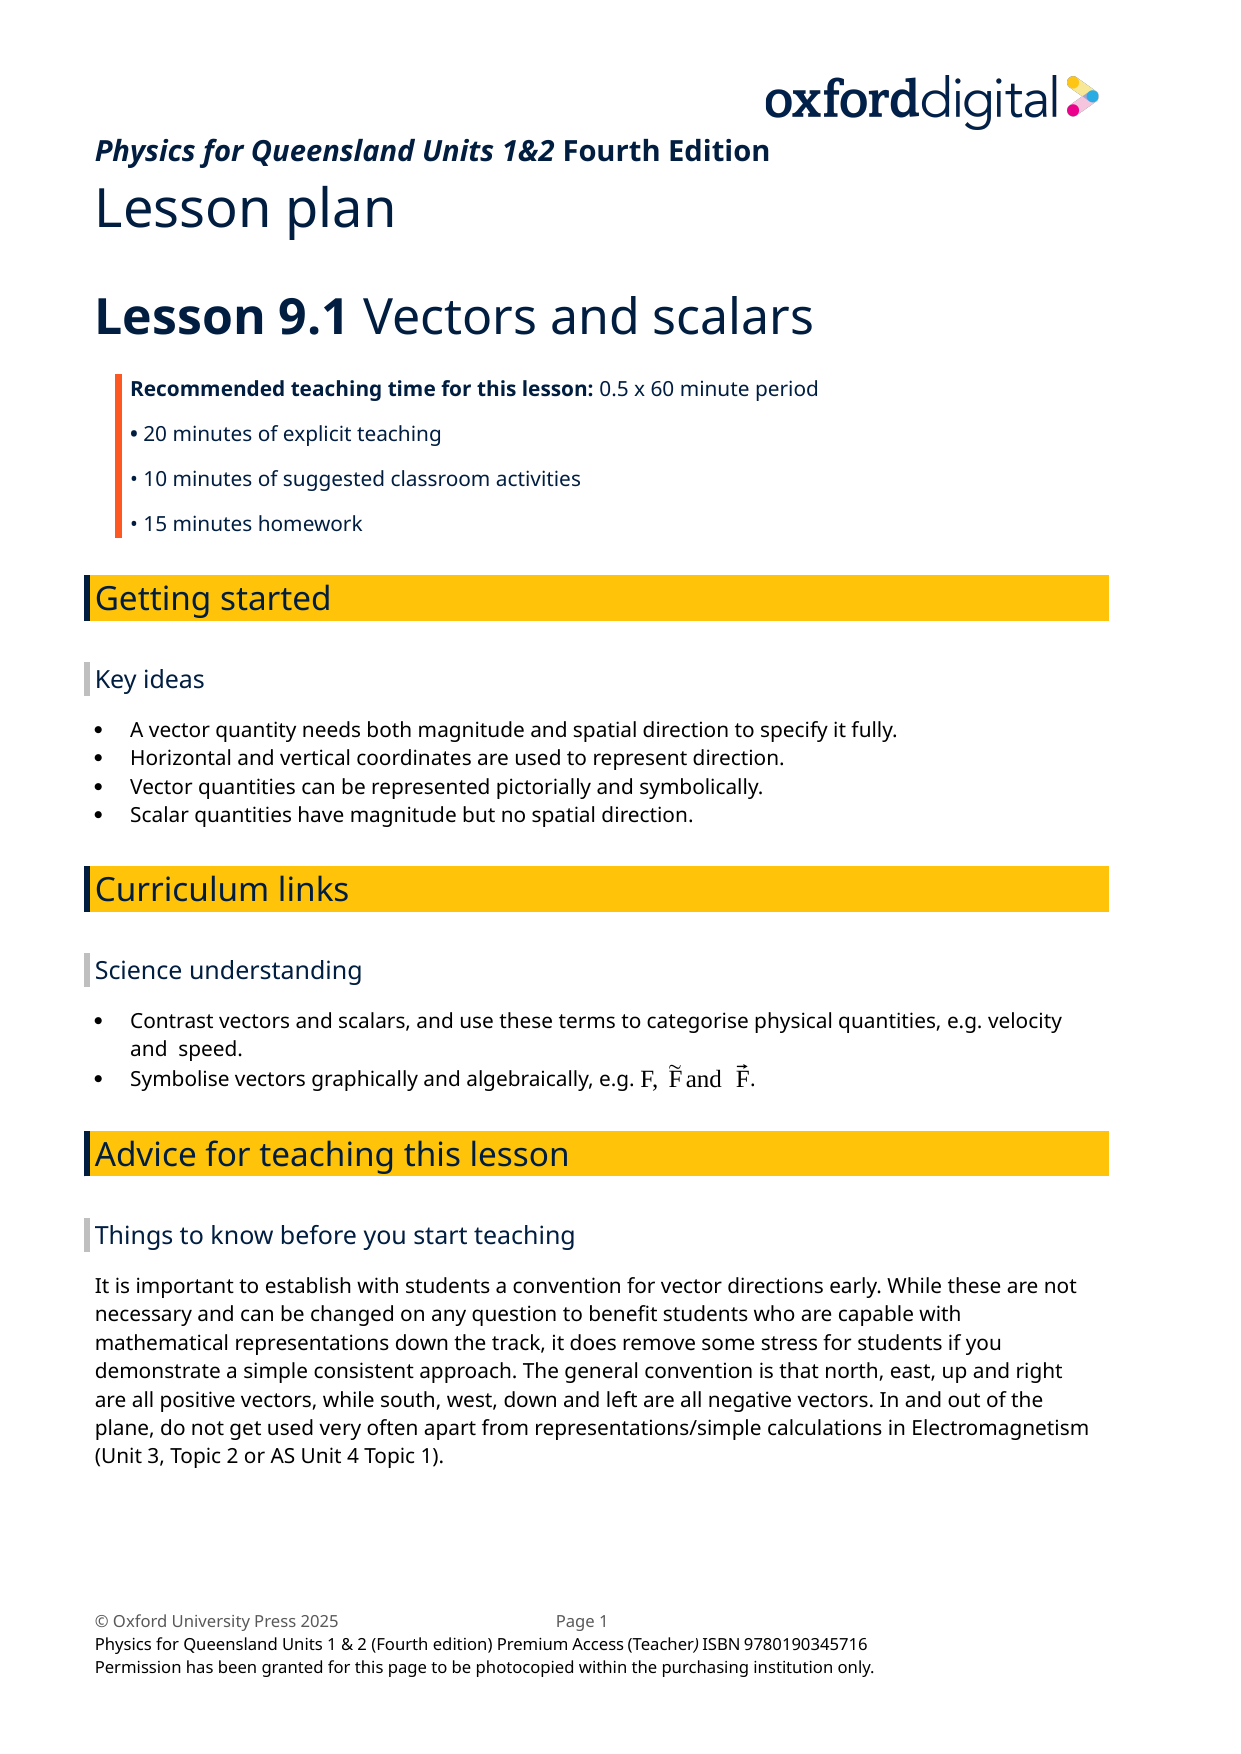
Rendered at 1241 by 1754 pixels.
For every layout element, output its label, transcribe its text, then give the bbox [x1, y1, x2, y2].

text Lesson 9.1 Vectors and scalars [94, 281, 1098, 349]
text • 15 minutes homework [122, 509, 1098, 538]
text Recommended teaching time for this lesson: 0.5 x 60 minute period [122, 374, 1098, 402]
text Getting started [90, 575, 1103, 621]
list Symbolise vectors graphically and algebraically, e.g. . [94, 1063, 1098, 1093]
text • 20 minutes of explicit teaching [122, 419, 1098, 447]
text Key ideas [90, 662, 1103, 696]
list Vector quantities can be represented pictorially and symbolically. [94, 772, 1098, 800]
text It is important to establish with students a convention for vector directions early. While these are not necessary and can be changed on any question to benefit students who are capable with mathematical representations down the track, it does remove some stress for students if you demonstrate a simple consistent approach. The general convention is that north, east, up and right are all positive vectors, while south, west, down and left are all negative vectors. In and out of the plane, do not get used very often apart from representations/simple calculations in Electromagnetism (Unit 3, Topic 2 or AS Unit 4 Topic 1). [94, 1271, 1098, 1470]
list Horizontal and vertical coordinates are used to represent direction. [94, 743, 1098, 772]
list Contrast vectors and scalars, and use these terms to categorise physical quantities, e.g. velocity and speed. [94, 1006, 1098, 1063]
text Science understanding [90, 953, 1103, 987]
text Curriculum links [90, 866, 1103, 912]
text Advice for teaching this lesson [90, 1131, 1103, 1176]
text • 10 minutes of suggested classroom activities [122, 464, 1098, 492]
list Scalar quantities have magnitude but no spatial direction. [94, 800, 1098, 829]
list A vector quantity needs both magnitude and spatial direction to specify it fully. [94, 715, 1098, 743]
picture [765, 75, 1099, 130]
text Things to know before you start teaching [84, 1217, 1108, 1252]
